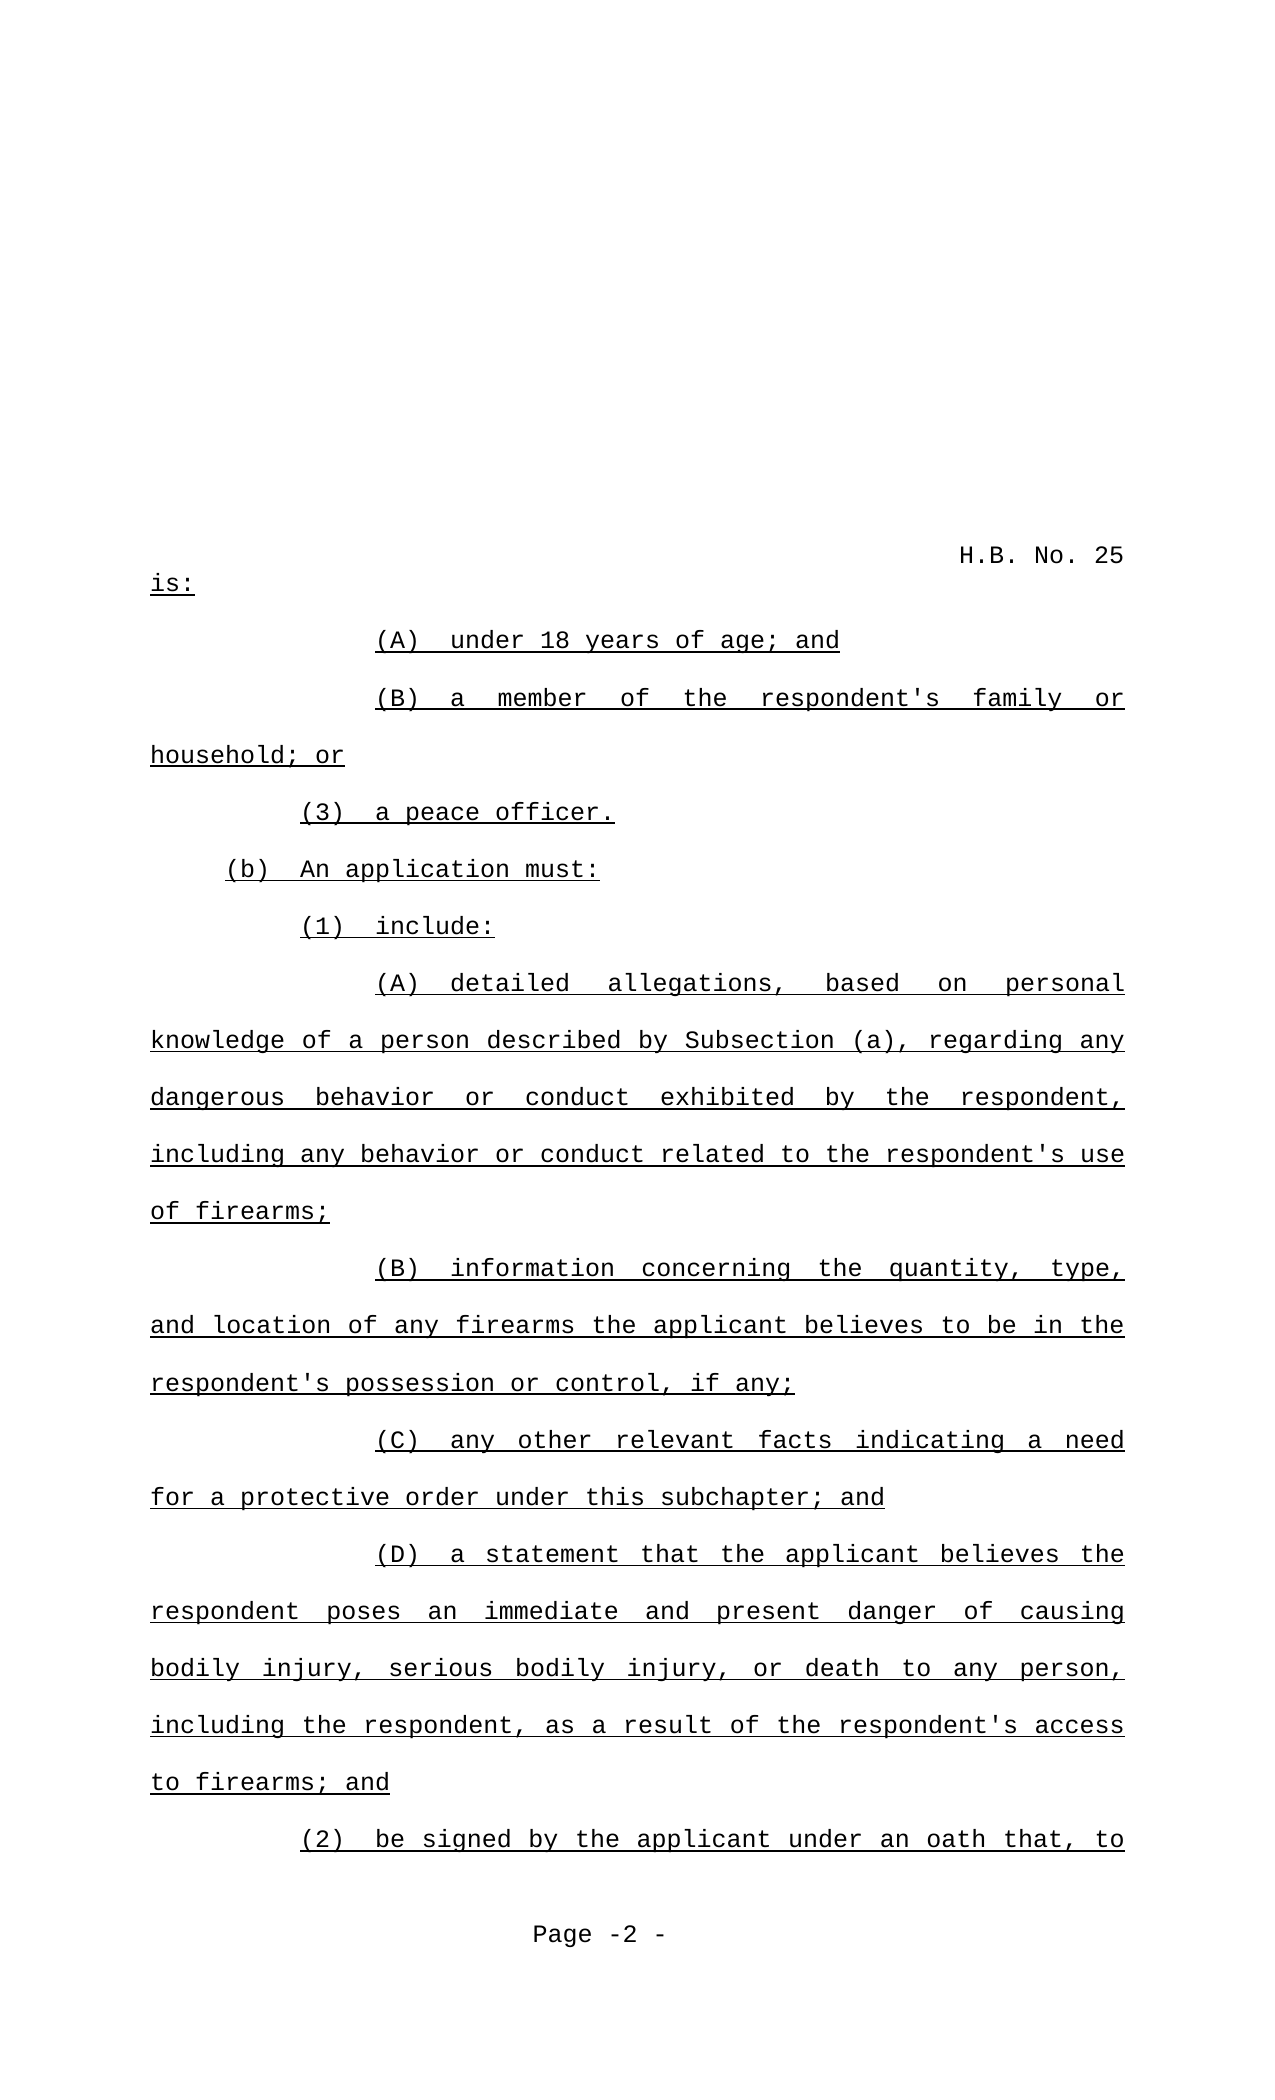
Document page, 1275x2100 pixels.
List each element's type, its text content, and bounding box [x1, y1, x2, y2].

text (1) include: [150, 913, 1125, 942]
text (D) a statement that the applicant believes the respondent poses an immediate and present danger of causing bodily injury, serious bodily injury, or death to any person, including the respondent, as a result of the respondent's access to firearms; and [150, 1680, 1125, 1736]
text (A) detailed allegations, based on personal knowledge of a person described by Subsection (a), regarding any dangerous behavior or conduct exhibited by the respondent, including any behavior or conduct related to the respondent's use of firearms; [150, 1052, 1125, 1108]
text (B) information concerning the quantity, type, and location of any firearms the applicant believes to be in the respondent's possession or control, if any; [150, 1338, 1125, 1398]
text (A) detailed allegations, based on personal knowledge of a person described by Subsection (a), regarding any dangerous behavior or conduct exhibited by the respondent, including any behavior or conduct related to the respondent's use of firearms; [150, 1110, 1125, 1165]
text (B) information concerning the quantity, type, and location of any firearms the applicant believes to be in the respondent's possession or control, if any; [150, 1256, 1125, 1336]
text (C) any other relevant facts indicating a need for a protective order under this subchapter; and [150, 1427, 1125, 1513]
text (D) a statement that the applicant believes the respondent poses an immediate and present danger of causing bodily injury, serious bodily injury, or death to any person, including the respondent, as a result of the respondent's access to firearms; and [150, 1737, 1125, 1798]
text (B) a member of the respondent's family or household; or [150, 685, 1125, 771]
text (3) a peace officer. [150, 799, 1125, 828]
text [150, 1827, 1125, 1855]
text (D) a statement that the applicant believes the respondent poses an immediate and present danger of causing bodily injury, serious bodily injury, or death to any person, including the respondent, as a result of the respondent's access to firearms; and [150, 1541, 1125, 1622]
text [150, 571, 1125, 599]
text (A) detailed allegations, based on personal knowledge of a person described by Subsection (a), regarding any dangerous behavior or conduct exhibited by the respondent, including any behavior or conduct related to the respondent's use of firearms; [150, 1167, 1125, 1227]
text (A) under 18 years of age; and [150, 628, 1125, 656]
text (b) An application must: [150, 856, 1125, 885]
text (D) a statement that the applicant believes the respondent poses an immediate and present danger of causing bodily injury, serious bodily injury, or death to any person, including the respondent, as a result of the respondent's access to firearms; and [150, 1623, 1125, 1679]
text (A) detailed allegations, based on personal knowledge of a person described by Subsection (a), regarding any dangerous behavior or conduct exhibited by the respondent, including any behavior or conduct related to the respondent's use of firearms; [150, 970, 1125, 1051]
